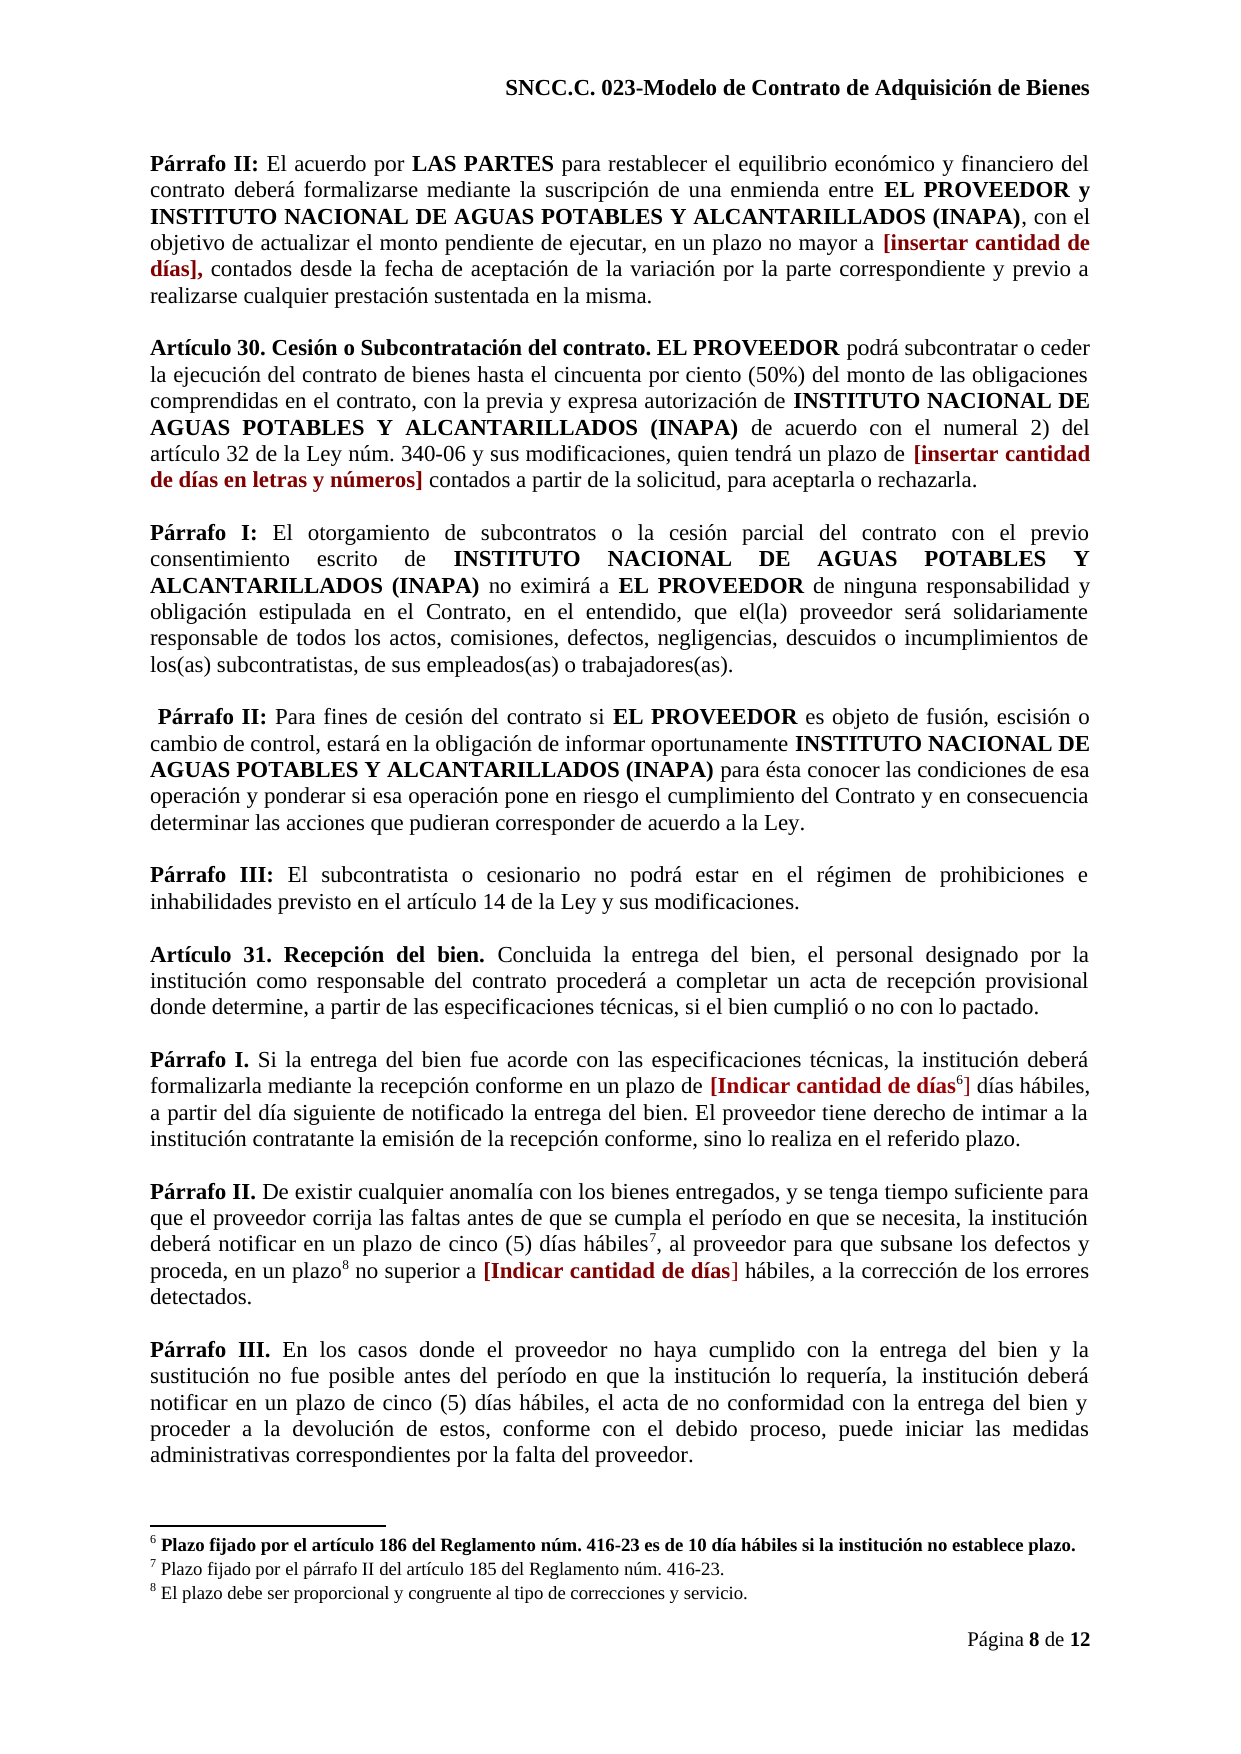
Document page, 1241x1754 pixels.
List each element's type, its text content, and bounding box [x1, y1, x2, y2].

text Párrafo I: El otorgamiento de subcontratos o la cesión parcial del contrato con el previo consentimiento escrito de INSTITUTO NACIONAL DE AGUAS POTABLES Y ALCANTARILLADOS (INAPA) no eximirá a EL PROVEEDOR de ninguna responsabilidad y obligación estipulada en el Contrato, en el entendido, que el(la) proveedor será solidariamente responsable de todos los actos, comisiones, defectos, negligencias, descuidos o incumplimientos de los(as) subcontratistas, de sus empleados(as) o trabajadores(as). [150, 519, 1090, 677]
text Párrafo I. Si la entrega del bien fue acorde con las especificaciones técnicas, la institución deberá formalizarla mediante la recepción conforme en un plazo de [Indicar cantidad de días] días hábiles, a partir del día siguiente de notificado la entrega del bien. El proveedor tiene derecho de intimar a la institución contratante la emisión de la recepción conforme, sino lo realiza en el referido plazo. [150, 1046, 1090, 1151]
text Artículo 30. Cesión o Subcontratación del contrato. EL PROVEEDOR podrá subcontratar o ceder la ejecución del contrato de bienes hasta el cincuenta por ciento (50%) del monto de las obligaciones comprendidas en el contrato, con la previa y expresa autorización de INSTITUTO NACIONAL DE AGUAS POTABLES Y ALCANTARILLADOS (INAPA) de acuerdo con el numeral 2) del artículo 32 de la Ley núm. 340-06 y sus modificaciones, quien tendrá un plazo de [insertar cantidad de días en letras y números] contados a partir de la solicitud, para aceptarla o rechazarla. [150, 334, 1090, 493]
text Párrafo II: El acuerdo por LAS PARTES para restablecer el equilibrio económico y financiero del contrato deberá formalizarse mediante la suscripción de una enmienda entre EL PROVEEDOR y INSTITUTO NACIONAL DE AGUAS POTABLES Y ALCANTARILLADOS (INAPA), con el objetivo de actualizar el monto pendiente de ejecutar, en un plazo no mayor a [insertar cantidad de días], contados desde la fecha de aceptación de la variación por la parte correspondiente y previo a realizarse cualquier prestación sustentada en la misma. [150, 150, 1090, 308]
text Párrafo III: El subcontratista o cesionario no podrá estar en el régimen de prohibiciones e inhabilidades previsto en el artículo 14 de la Ley y sus modificaciones. [150, 862, 1090, 914]
text Párrafo III. En los casos donde el proveedor no haya cumplido con la entrega del bien y la sustitución no fue posible antes del período en que la institución lo requería, la institución deberá notificar en un plazo de cinco (5) días hábiles, el acta de no conformidad con la entrega del bien y proceder a la devolución de estos, conforme con el debido proceso, puede iniciar las medidas administrativas correspondientes por la falta del proveedor. [150, 1336, 1090, 1468]
text Párrafo II. De existir cualquier anomalía con los bienes entregados, y se tenga tiempo suficiente para que el proveedor corrija las faltas antes de que se cumpla el período en que se necesita, la institución deberá notificar en un plazo de cinco (5) días hábiles, al proveedor para que subsane los defectos y proceda, en un plazo no superior a [Indicar cantidad de días] hábiles, a la corrección de los errores detectados. [150, 1178, 1090, 1309]
text Artículo 31. Recepción del bien. Concluida la entrega del bien, el personal designado por la institución como responsable del contrato procederá a completar un acta de recepción provisional donde determine, a partir de las especificaciones técnicas, si el bien cumplió o no con lo pactado. [150, 941, 1090, 1020]
text Párrafo II: Para fines de cesión del contrato si EL PROVEEDOR es objeto de fusión, escisión o cambio de control, estará en la obligación de informar oportunamente INSTITUTO NACIONAL DE AGUAS POTABLES Y ALCANTARILLADOS (INAPA) para ésta conocer las condiciones de esa operación y ponderar si esa operación pone en riesgo el cumplimiento del Contrato y en consecuencia determinar las acciones que pudieran corresponder de acuerdo a la Ley. [150, 703, 1090, 835]
